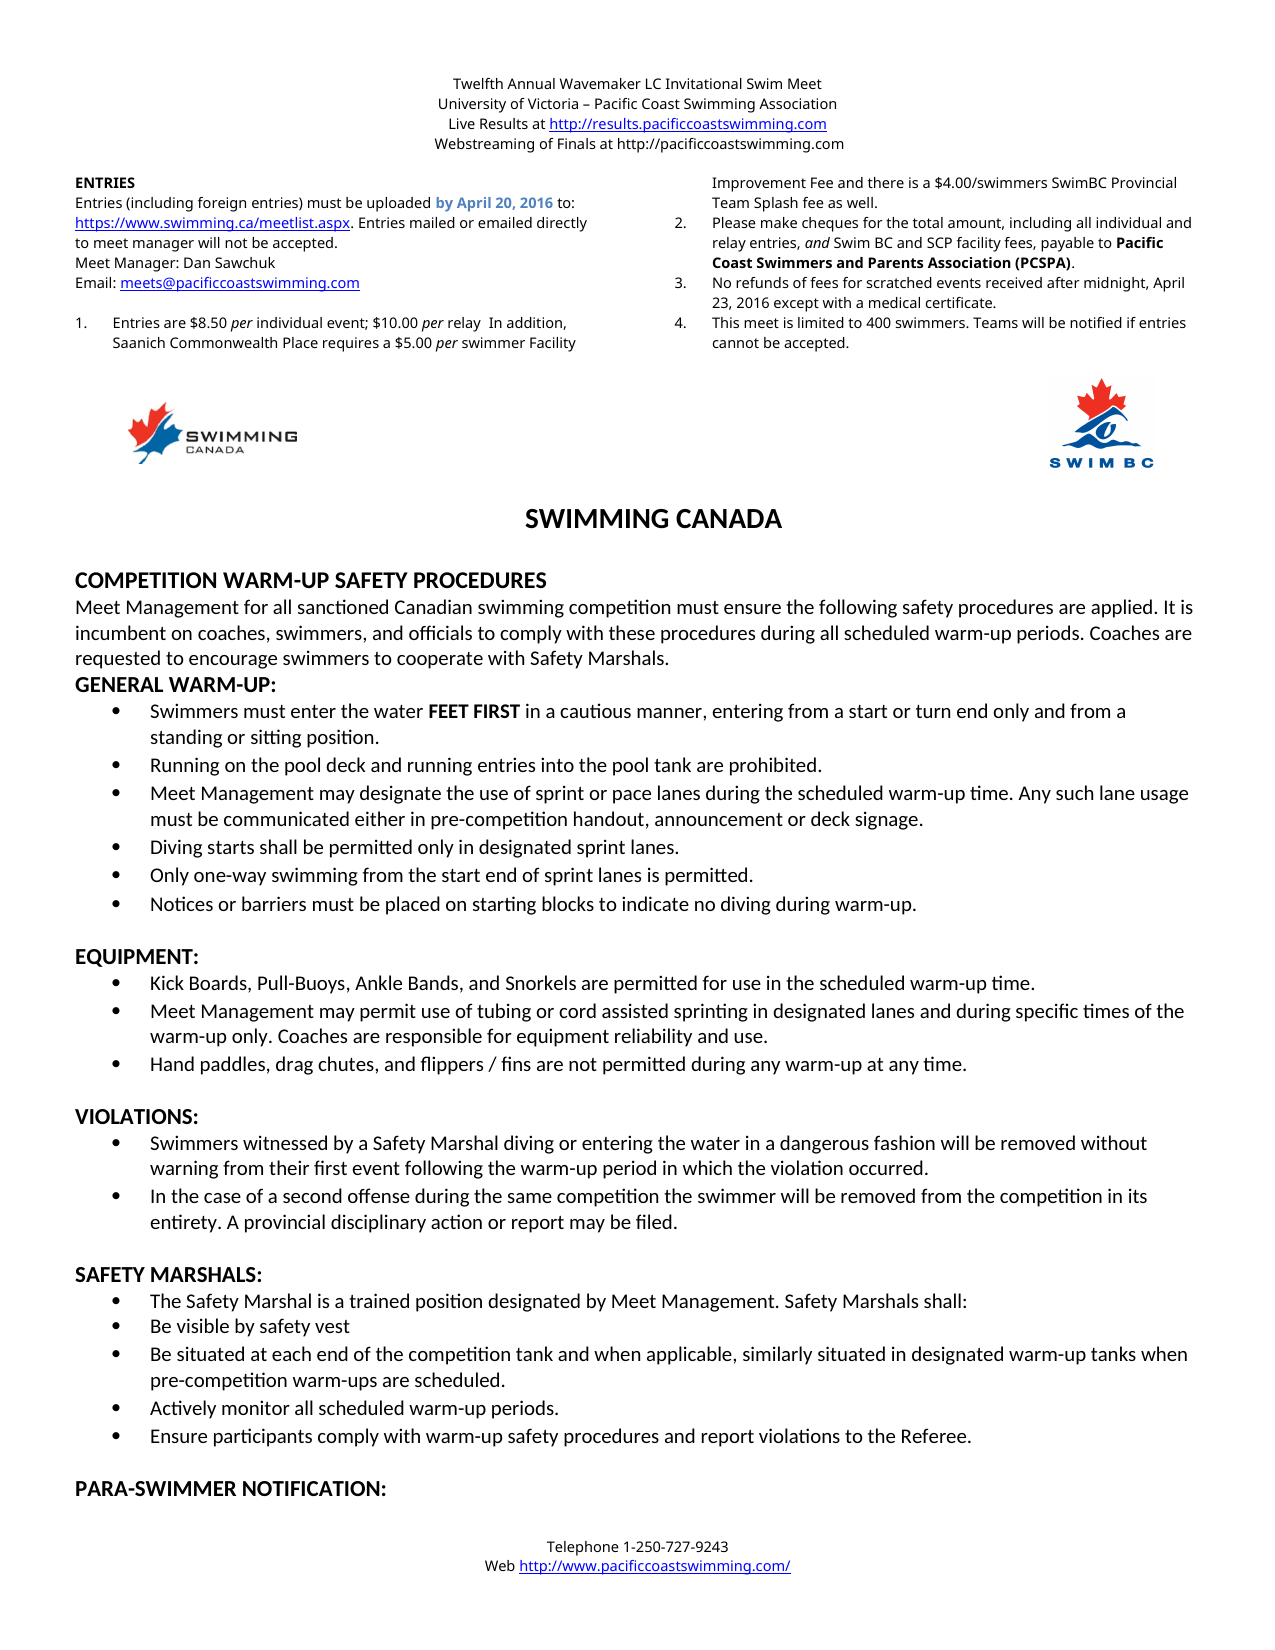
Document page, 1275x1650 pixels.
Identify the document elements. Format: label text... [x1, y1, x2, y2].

list Actively monitor all scheduled warm-up periods. [112, 1395, 1200, 1420]
text Email: meets@pacificcoastswimming.com [75, 273, 601, 293]
list Hand paddles, drag chutes, and flippers / fins are not permitted during any warm-up at any time. [112, 1051, 1200, 1077]
list Meet Management may designate the use of sprint or pace lanes during the scheduled warm-up time. Any such lane usage must be communicated either in pre-competition handout, announcement or deck signage. [112, 781, 1200, 831]
list Please make cheques for the total amount, including all individual and relay entries, and Swim BC and SCP facility fees, payable to Pacific Coast Swimmers and Parents Association (PCSPA). [674, 213, 1200, 273]
picture [1046, 375, 1157, 471]
list Entries are $8.50 per individual event; $10.00 per relay. In addition, Saanich Commonwealth Place requires a $5.00 per swimmer Facility Improvement Fee and there is a $4.00/swimmers SwimBC Provincial Team Splash fee as well. [674, 173, 1200, 213]
picture [128, 402, 297, 464]
list Be situated at each end of the competition tank and when applicable, similarly situated in designated warm-up tanks when pre-competition warm-ups are scheduled. [112, 1341, 1200, 1392]
text VIOLATIONS: [75, 1102, 1200, 1130]
list No refunds of fees for scratched events received after midnight, April 23, 2016 except with a medical certificate. [674, 273, 1200, 313]
list Notices or barriers must be placed on starting blocks to indicate no diving during warm-up. [112, 891, 1200, 916]
text GENERAL WARM-UP: [75, 671, 1200, 698]
list Meet Management may permit use of tubing or cord assisted sprinting in designated lanes and during specific times of the warm-up only. Coaches are responsible for equipment reliability and use. [112, 998, 1200, 1049]
text PARA-SWIMMER NOTIFICATION: [75, 1474, 1200, 1502]
text SWIMMING CANADA [450, 500, 1200, 536]
list The Safety Marshal is a trained position designated by Meet Management. Safety Marshals shall: [112, 1288, 1200, 1313]
text SAFETY MARSHALS: [75, 1260, 1200, 1288]
list Running on the pool deck and running entries into the pool tank are prohibited. [112, 752, 1200, 778]
list In the case of a second offense during the same competition the swimmer will be removed from the competition in its entirety. A provincial disciplinary action or report may be filed. [112, 1184, 1200, 1234]
list Be visible by safety vest [112, 1313, 1200, 1339]
list Diving starts shall be permitted only in designated sprint lanes. [112, 834, 1200, 860]
text Meet Management for all sanctioned Canadian swimming competition must ensure the following safety procedures are applied. It is incumbent on coaches, swimmers, and officials to comply with these procedures during all scheduled warm-up periods. Coaches are requested to encourage swimmers to cooperate with Safety Marshals. [75, 594, 1200, 671]
list Swimmers must enter the water FEET FIRST in a cautious manner, entering from a start or turn end only and from a standing or sitting position. [112, 698, 1200, 749]
list Kick Boards, Pull-Buoys, Ankle Bands, and Snorkels are permitted for use in the scheduled warm-up time. [112, 970, 1200, 995]
text Meet Manager: Dan Sawchuk [75, 253, 601, 273]
text COMPETITION WARM-UP SAFETY PROCEDURES [75, 565, 1200, 594]
list This meet is limited to 400 swimmers. Teams will be notified if entries cannot be accepted. [674, 313, 1200, 352]
list Entries are $8.50 per individual event; $10.00 per relay. In addition, Saanich Commonwealth Place requires a $5.00 per swimmer Facility Improvement Fee and there is a $4.00/swimmers SwimBC Provincial Team Splash fee as well. [75, 313, 601, 352]
text EQUIPMENT: [75, 942, 1200, 970]
list Only one-way swimming from the start end of sprint lanes is permitted. [112, 863, 1200, 888]
list Ensure participants comply with warm-up safety procedures and report violations to the Referee. [112, 1423, 1200, 1448]
subtitle Entries (including foreign entries) must be uploaded by April 20, 2016 to: https://www.swimming.ca/meetlist.aspx. Entries mailed or emailed directly to meet manager will not be accepted. [75, 193, 601, 253]
subtitle ENTRIES [75, 173, 601, 193]
list Swimmers witnessed by a Safety Marshal diving or entering the water in a dangerous fashion will be removed without warning from their first event following the warm-up period in which the violation occurred. [112, 1130, 1200, 1181]
